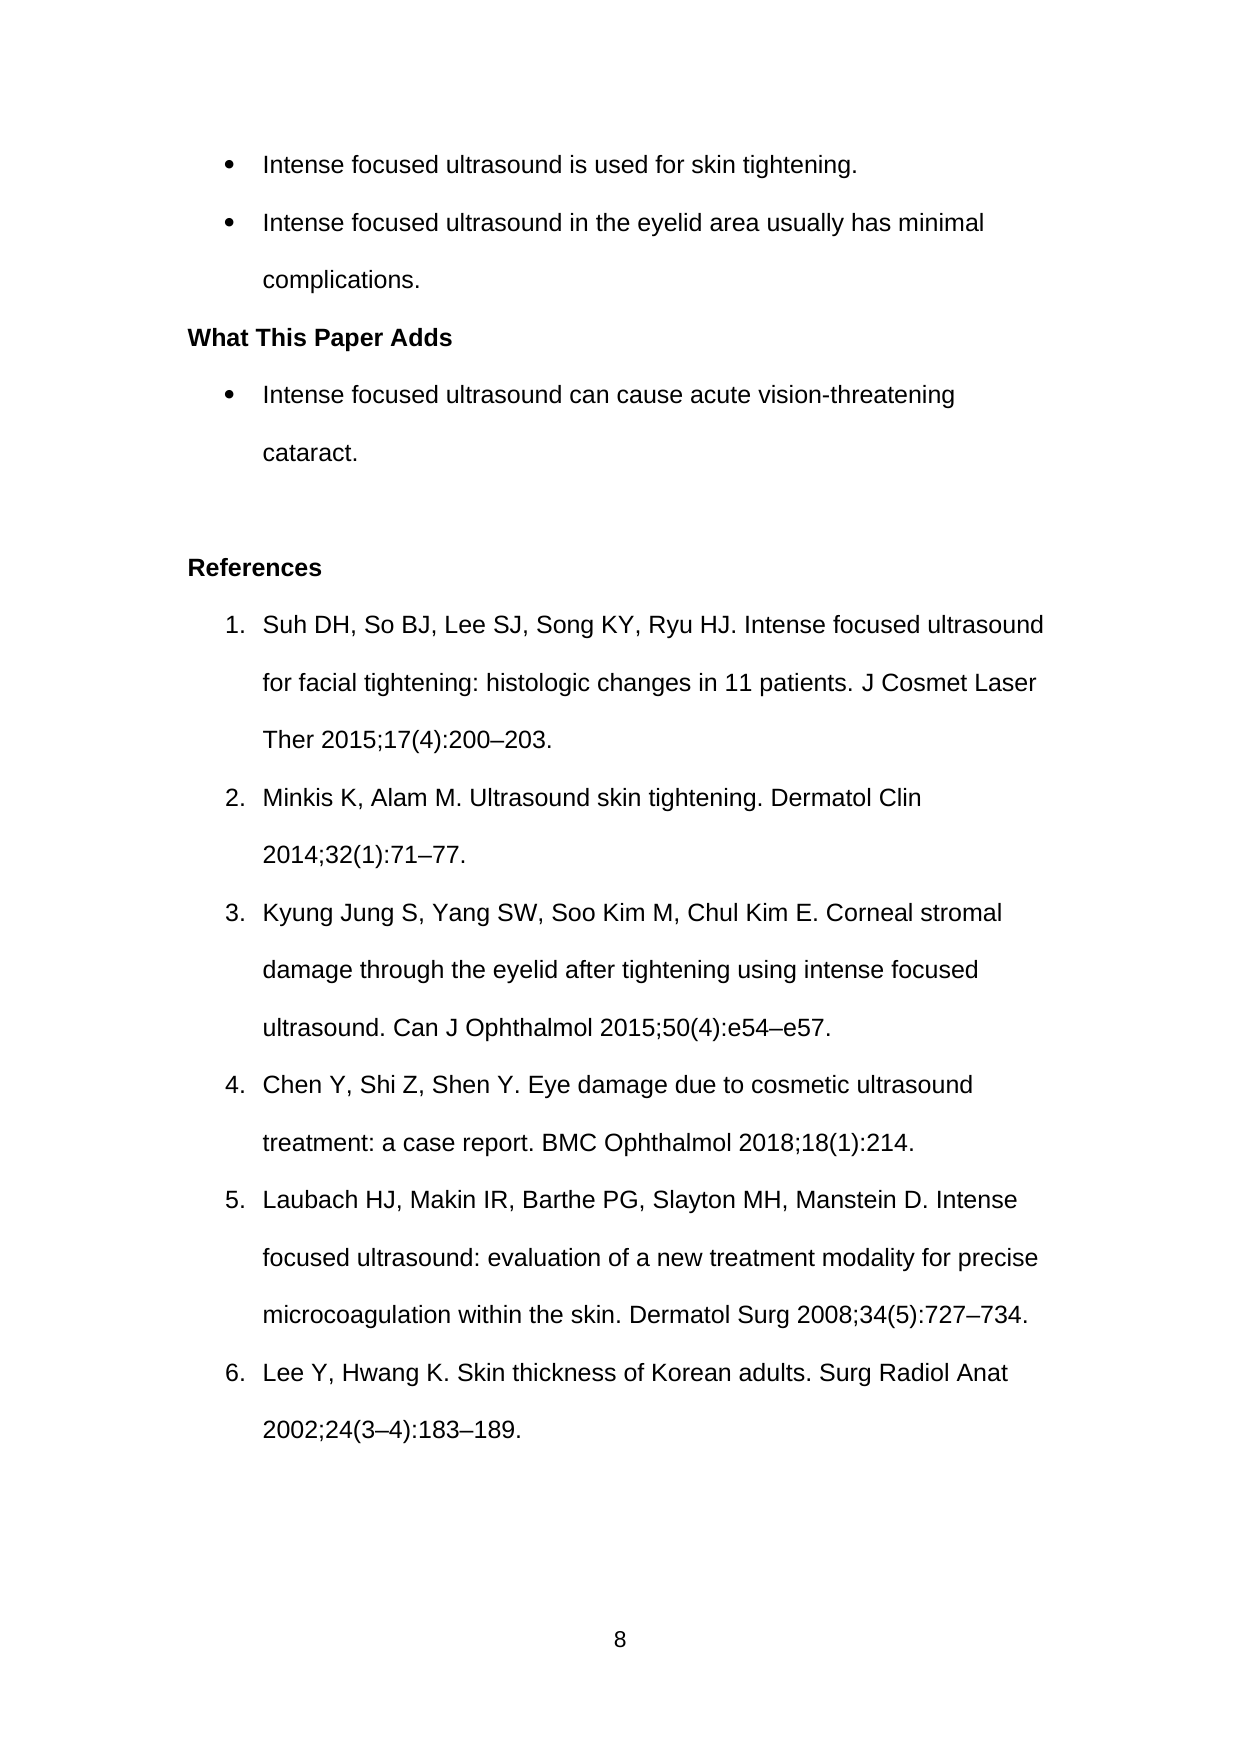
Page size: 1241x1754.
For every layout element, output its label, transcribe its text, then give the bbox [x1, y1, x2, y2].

subtitle What This Paper Adds [187, 323, 1053, 352]
subtitle Intense focused ultrasound can cause acute vision-threatening cataract. [225, 380, 1053, 467]
list Lee Y, Hwang K. Skin thickness of Korean adults. Surg Radiol Anat 2002;24(3–4):183–189. [225, 1358, 1053, 1444]
list Chen Y, Shi Z, Shen Y. Eye damage due to cosmetic ultrasound treatment: a case report. BMC Ophthalmol 2018;18(1):214. [225, 1070, 1053, 1157]
list Minkis K, Alam M. Ultrasound skin tightening. Dermatol Clin 2014;32(1):71–77. [225, 783, 1053, 869]
list Kyung Jung S, Yang SW, Soo Kim M, Chul Kim E. Corneal stromal damage through the eyelid after tightening using intense focused ultrasound. Can J Ophthalmol 2015;50(4):e54–e57. [225, 898, 1053, 1042]
list Laubach HJ, Makin IR, Barthe PG, Slayton MH, Manstein D. Intense focused ultrasound: evaluation of a new treatment modality for precise microcoagulation within the skin. Dermatol Surg 2008;34(5):727–734. [225, 1185, 1053, 1329]
subtitle Intense focused ultrasound in the eyelid area usually has minimal complications. [225, 208, 1053, 294]
subtitle Intense focused ultrasound is used for skin tightening. [225, 150, 1053, 179]
list Suh DH, So BJ, Lee SJ, Song KY, Ryu HJ. Intense focused ultrasound for facial tightening: histologic changes in 11 patients. J Cosmet Laser Ther 2015;17(4):200–203. [225, 610, 1053, 754]
text References [187, 553, 1053, 582]
